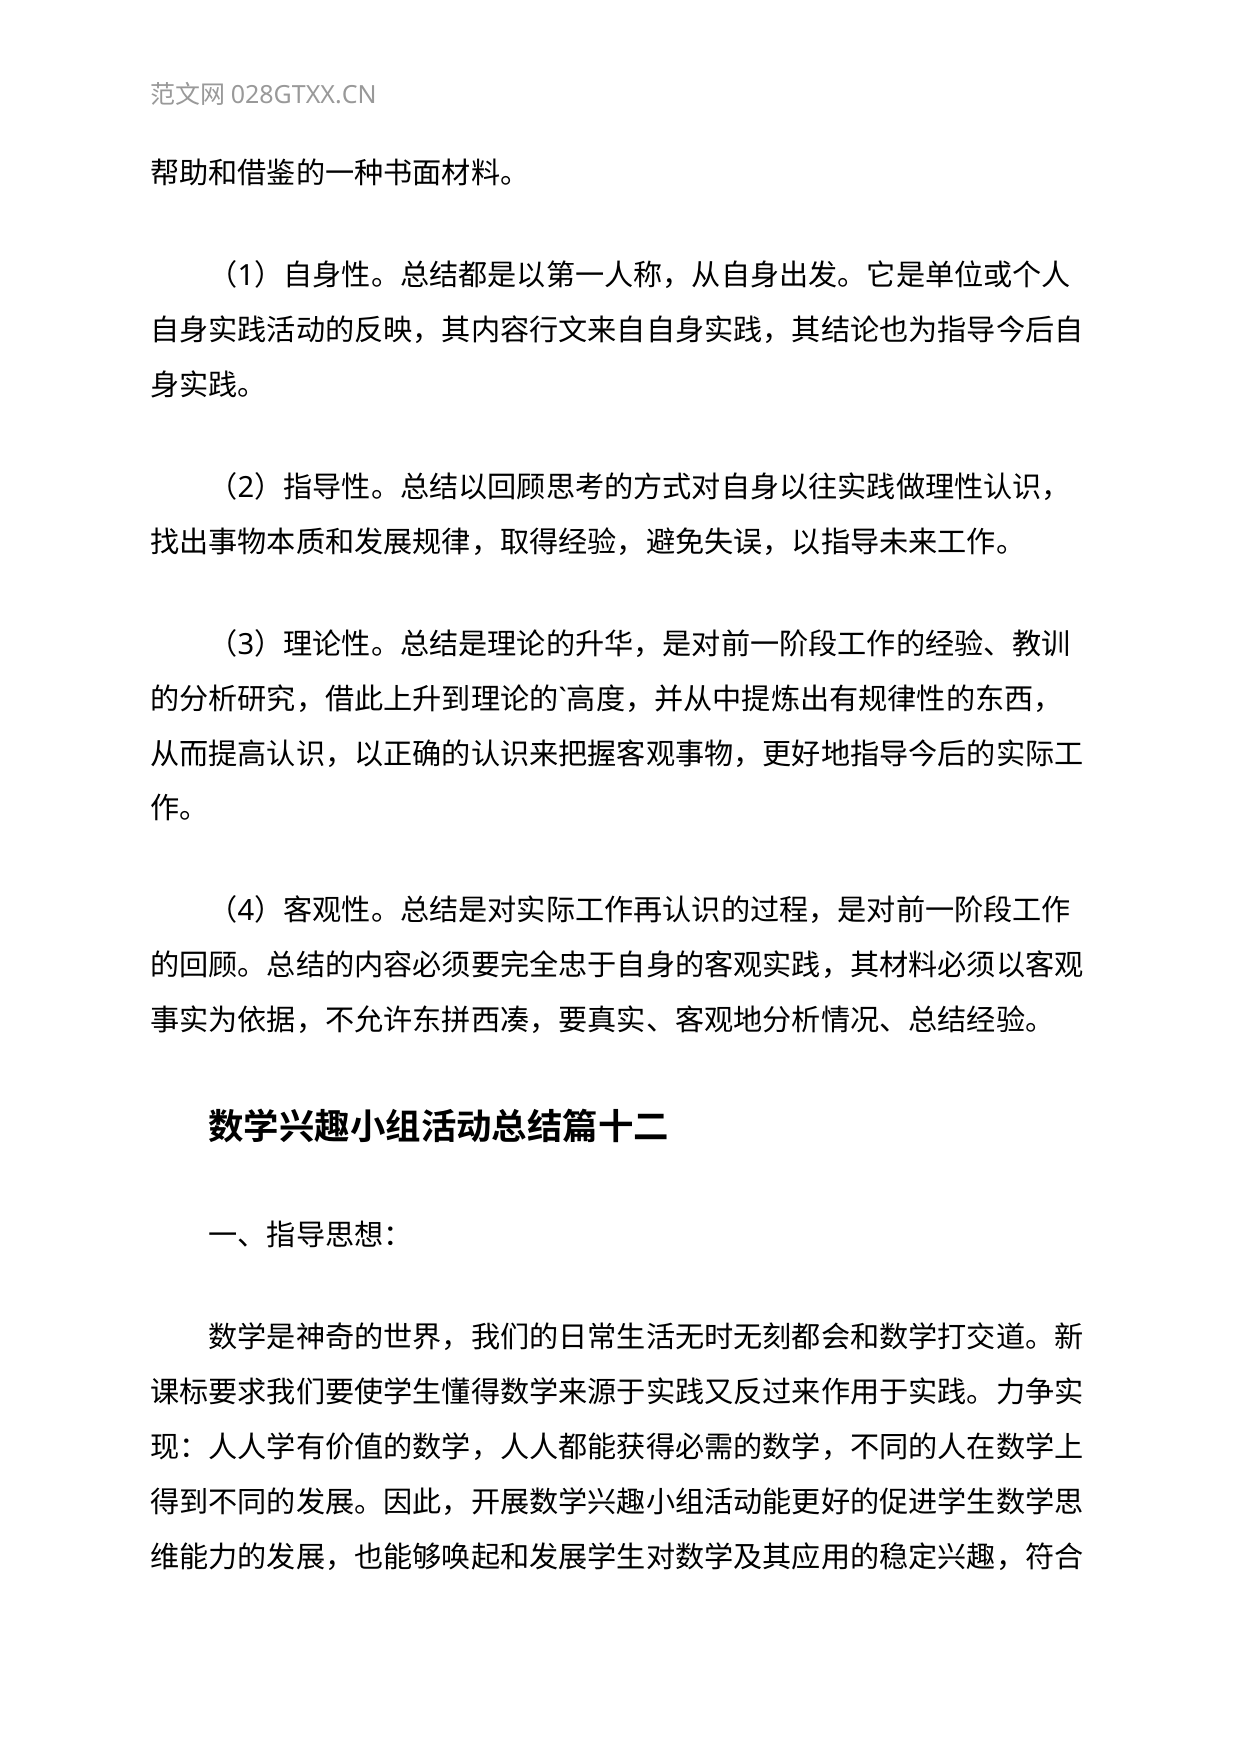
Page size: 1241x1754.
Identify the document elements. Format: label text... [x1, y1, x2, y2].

text （2）指导性。总结以回顾思考的方式对自身以往实践做理性认识，找出事物本质和发展规律，取得经验，避免失误，以指导未来工作。 [150, 463, 1090, 561]
text 一、指导思想： [150, 1212, 1090, 1254]
text 数学兴趣小组活动总结篇十二 [150, 1098, 1090, 1150]
text （3）理论性。总结是理论的升华，是对前一阶段工作的经验、教训的分析研究，借此上升到理论的`高度，并从中提炼出有规律性的东西，从而提高认识，以正确的认识来把握客观事物，更好地指导今后的实际工作。 [150, 620, 1090, 827]
text （4）客观性。总结是对实际工作再认识的过程，是对前一阶段工作的回顾。总结的内容必须要完全忠于自身的客观实践，其材料必须以客观事实为依据，不允许东拼西凑，要真实、客观地分析情况、总结经验。 [150, 887, 1090, 1039]
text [150, 150, 1090, 192]
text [150, 1314, 1090, 1576]
text （1）自身性。总结都是以第一人称，从自身出发。它是单位或个人自身实践活动的反映，其内容行文来自自身实践，其结论也为指导今后自身实践。 [150, 252, 1090, 404]
